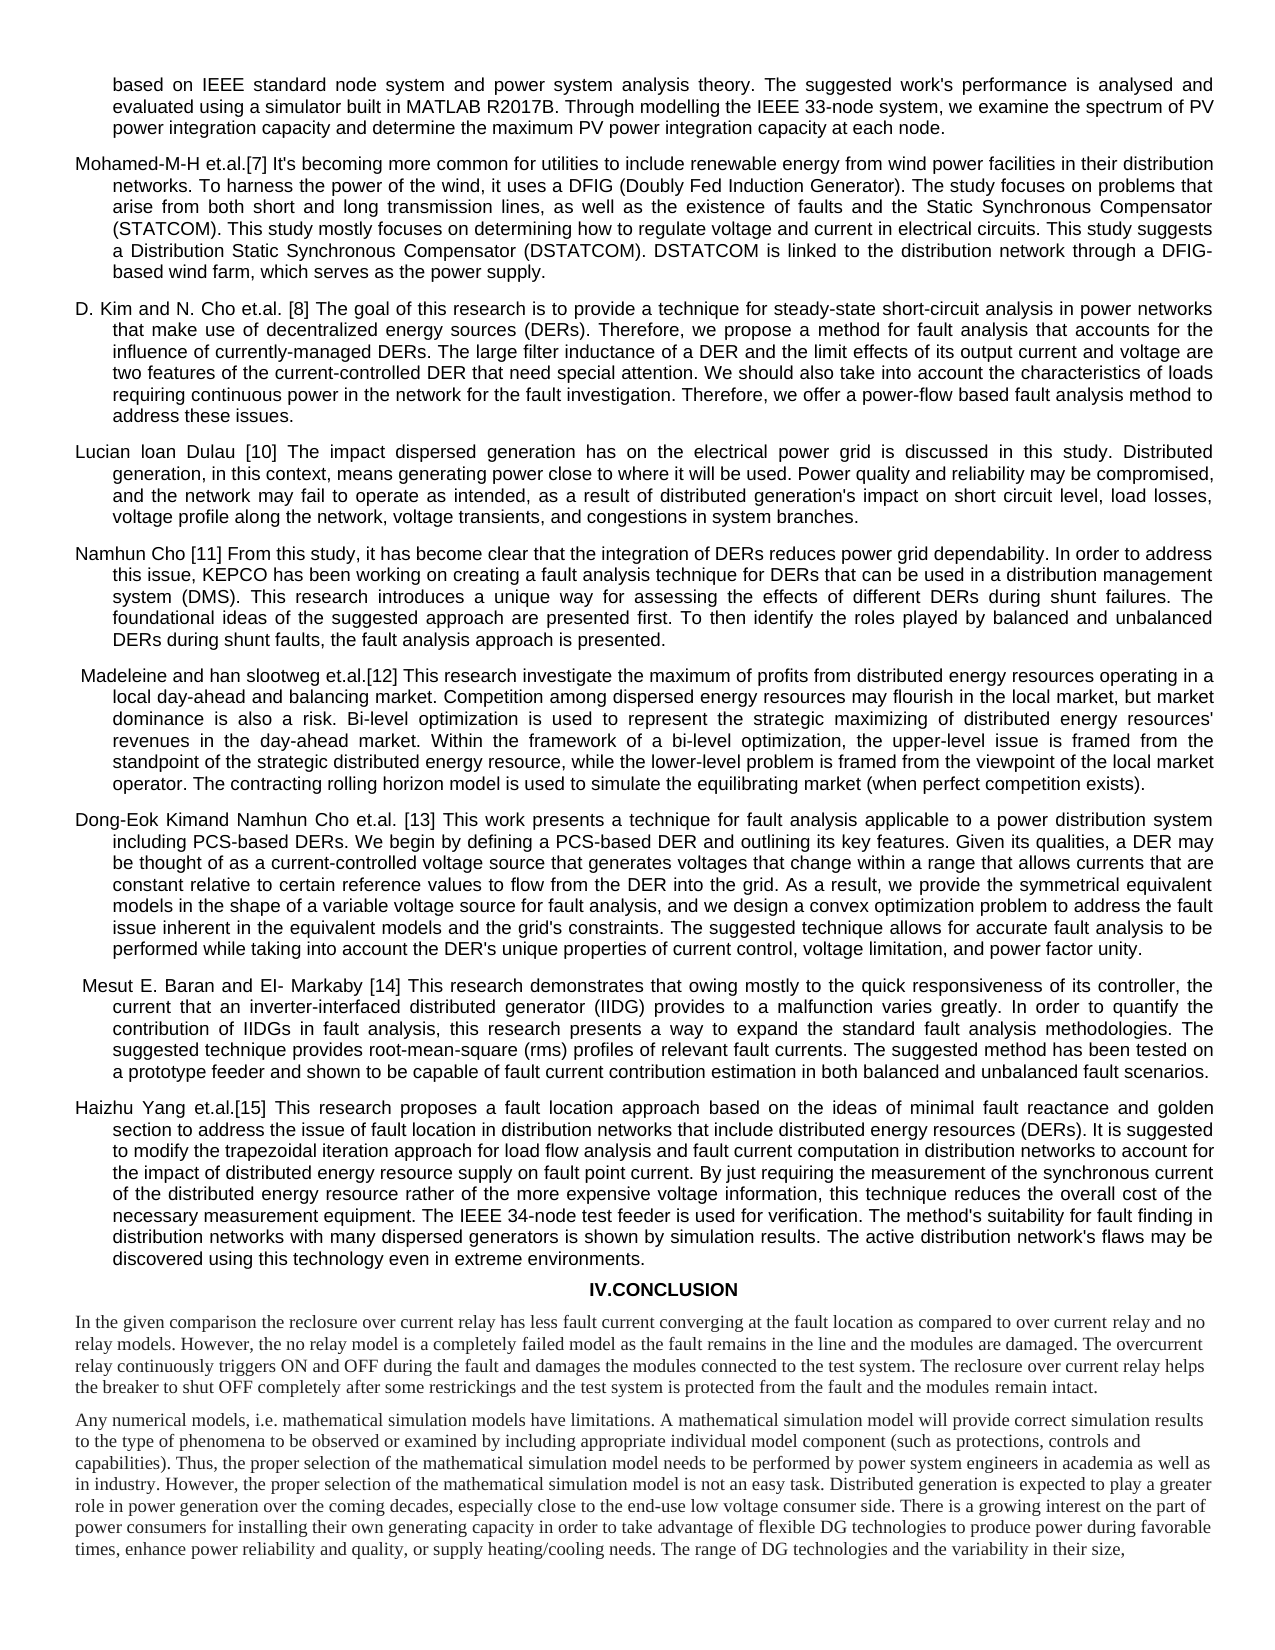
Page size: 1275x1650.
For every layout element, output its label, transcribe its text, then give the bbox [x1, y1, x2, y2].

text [75, 1408, 1214, 1559]
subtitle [75, 74, 1214, 138]
subtitle Lucian loan Dulau [10] The impact dispersed generation has on the electrical power grid is discussed in this study. Distributed generation, in this context, means generating power close to where it will be used. Power quality and reliability may be compromised, and the network may fail to operate as intended, as a result of distributed generation's impact on short circuit level, load losses, voltage profile along the network, voltage transients, and congestions in system branches. [75, 441, 1214, 528]
subtitle D. Kim and N. Cho et.al. [8] The goal of this research is to provide a technique for steady-state short-circuit analysis in power networks that make use of decentralized energy sources (DERs). Therefore, we propose a method for fault analysis that accounts for the influence of currently-managed DERs. The large filter inductance of a DER and the limit effects of its output current and voltage are two features of the current-controlled DER that need special attention. We should also take into account the characteristics of loads requiring continuous power in the network for the fault investigation. Therefore, we offer a power-flow based fault analysis method to address these issues. [75, 297, 1214, 427]
text In the given comparison the reclosure over current relay has less fault current converging at the fault location as compared to over current relay and no relay models. However, the no relay model is a completely failed model as the fault remains in the line and the modules are damaged. The overcurrent relay continuously triggers ON and OFF during the fault and damages the modules connected to the test system. The reclosure over current relay helps the breaker to shut OFF completely after some restrickings and the test system is protected from the fault and the modules remain intact. [75, 1311, 1214, 1398]
subtitle Namhun Cho [11] From this study, it has become clear that the integration of DERs reduces power grid dependability. In order to address this issue, KEPCO has been working on creating a fault analysis technique for DERs that can be used in a distribution management system (DMS). This research introduces a unique way for assessing the effects of different DERs during shunt failures. The foundational ideas of the suggested approach are presented first. To then identify the roles played by balanced and unbalanced DERs during shunt faults, the fault analysis approach is presented. [75, 542, 1214, 650]
subtitle Madeleine and han slootweg et.al.[12] This research investigate the maximum of profits from distributed energy resources operating in a local day-ahead and balancing market. Competition among dispersed energy resources may flourish in the local market, but market dominance is also a risk. Bi-level optimization is used to represent the strategic maximizing of distributed energy resources' revenues in the day-ahead market. Within the framework of a bi-level optimization, the upper-level issue is framed from the standpoint of the strategic distributed energy resource, while the lower-level problem is framed from the viewpoint of the local market operator. The contracting rolling horizon model is used to simulate the equilibrating market (when perfect competition exists). [75, 665, 1214, 794]
subtitle Mohamed-M-H et.al.[7] It's becoming more common for utilities to include renewable energy from wind power facilities in their distribution networks. To harness the power of the wind, it uses a DFIG (Doubly Fed Induction Generator). The study focuses on problems that arise from both short and long transmission lines, as well as the existence of faults and the Static Synchronous Compensator (STATCOM). This study mostly focuses on determining how to regulate voltage and current in electrical circuits. This study suggests a Distribution Static Synchronous Compensator (DSTATCOM). DSTATCOM is linked to the distribution network through a DFIG-based wind farm, which serves as the power supply. [75, 153, 1214, 283]
subtitle IV.CONCLUSION [112, 1279, 1214, 1301]
subtitle Haizhu Yang et.al.[15] This research proposes a fault location approach based on the ideas of minimal fault reactance and golden section to address the issue of fault location in distribution networks that include distributed energy resources (DERs). It is suggested to modify the trapezoidal iteration approach for load flow analysis and fault current computation in distribution networks to account for the impact of distributed energy resource supply on fault point current. By just requiring the measurement of the synchronous current of the distributed energy resource rather of the more expensive voltage information, this technique reduces the overall cost of the necessary measurement equipment. The IEEE 34-node test feeder is used for verification. The method's suitability for fault finding in distribution networks with many dispersed generators is shown by simulation results. The active distribution network's flaws may be discovered using this technology even in extreme environments. [75, 1097, 1214, 1269]
subtitle Mesut E. Baran and EI- Markaby [14] This research demonstrates that owing mostly to the quick responsiveness of its controller, the current that an inverter-interfaced distributed generator (IIDG) provides to a malfunction varies greatly. In order to quantify the contribution of IIDGs in fault analysis, this research presents a way to expand the standard fault analysis methodologies. The suggested technique provides root-mean-square (rms) profiles of relevant fault currents. The suggested method has been tested on a prototype feeder and shown to be capable of fault current contribution estimation in both balanced and unbalanced fault scenarios. [75, 974, 1214, 1082]
subtitle Dong-Eok Kimand Namhun Cho et.al. [13] This work presents a technique for fault analysis applicable to a power distribution system including PCS-based DERs. We begin by defining a PCS-based DER and outlining its key features. Given its qualities, a DER may be thought of as a current-controlled voltage source that generates voltages that change within a range that allows currents that are constant relative to certain reference values to flow from the DER into the grid. As a result, we provide the symmetrical equivalent models in the shape of a variable voltage source for fault analysis, and we design a convex optimization problem to address the fault issue inherent in the equivalent models and the grid's constraints. The suggested technique allows for accurate fault analysis to be performed while taking into account the DER's unique properties of current control, voltage limitation, and power factor unity. [75, 809, 1214, 960]
